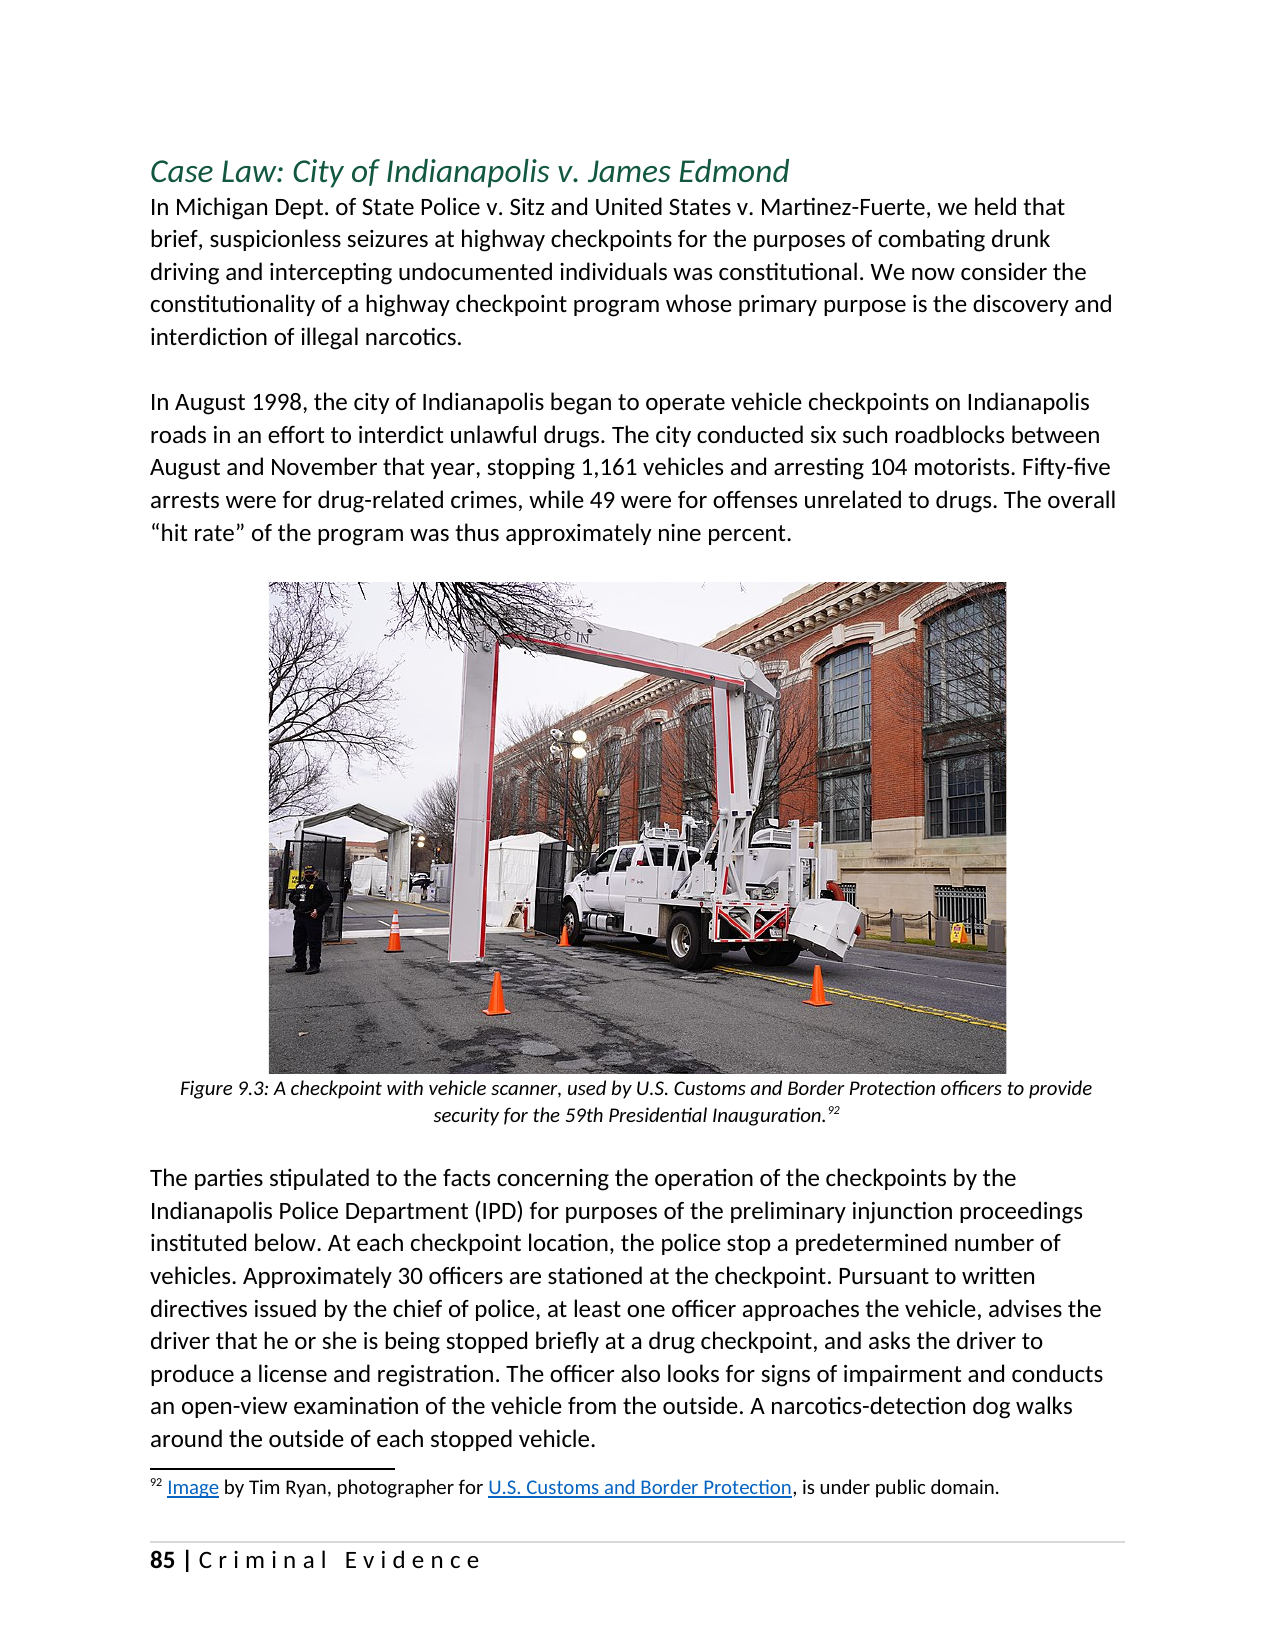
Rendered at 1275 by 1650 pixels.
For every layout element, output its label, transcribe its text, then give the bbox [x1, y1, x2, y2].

subtitle Case Law: City of Indianapolis v. James Edmond [150, 150, 1125, 191]
text Figure 9.3: A checkpoint with vehicle scanner, used by U.S. Customs and Border Protection officers to provide security for the 59th Presidential Inauguration. [150, 1075, 1125, 1128]
text In Michigan Dept. of State Police v. Sitz and United States v. Martinez-Fuerte, we held that brief, suspicionless seizures at highway checkpoints for the purposes of combating drunk driving and intercepting undocumented individuals was constitutional. We now consider the constitutionality of a highway checkpoint program whose primary purpose is the discovery and interdiction of illegal narcotics. [150, 191, 1125, 352]
text The parties stipulated to the facts concerning the operation of the checkpoints by the Indianapolis Police Department (IPD) for purposes of the preliminary injunction proceedings instituted below. At each checkpoint location, the police stop a predetermined number of vehicles. Approximately 30 officers are stationed at the checkpoint. Pursuant to written directives issued by the chief of police, at least one officer approaches the vehicle, advises the driver that he or she is being stopped briefly at a drug checkpoint, and asks the driver to produce a license and registration. The officer also looks for signs of impairment and conducts an open-view examination of the vehicle from the outside. A narcotics-detection dog walks around the outside of each stopped vehicle. [150, 1162, 1125, 1454]
picture [268, 582, 1007, 1074]
text In August 1998, the city of Indianapolis began to operate vehicle checkpoints on Indianapolis roads in an effort to interdict unlawful drugs. The city conducted six such roadblocks between August and November that year, stopping 1,161 vehicles and arresting 104 motorists. Fifty-five arrests were for drug-related crimes, while 49 were for offenses unrelated to drugs. The overall “hit rate” of the program was thus approximately nine percent. [150, 386, 1125, 547]
